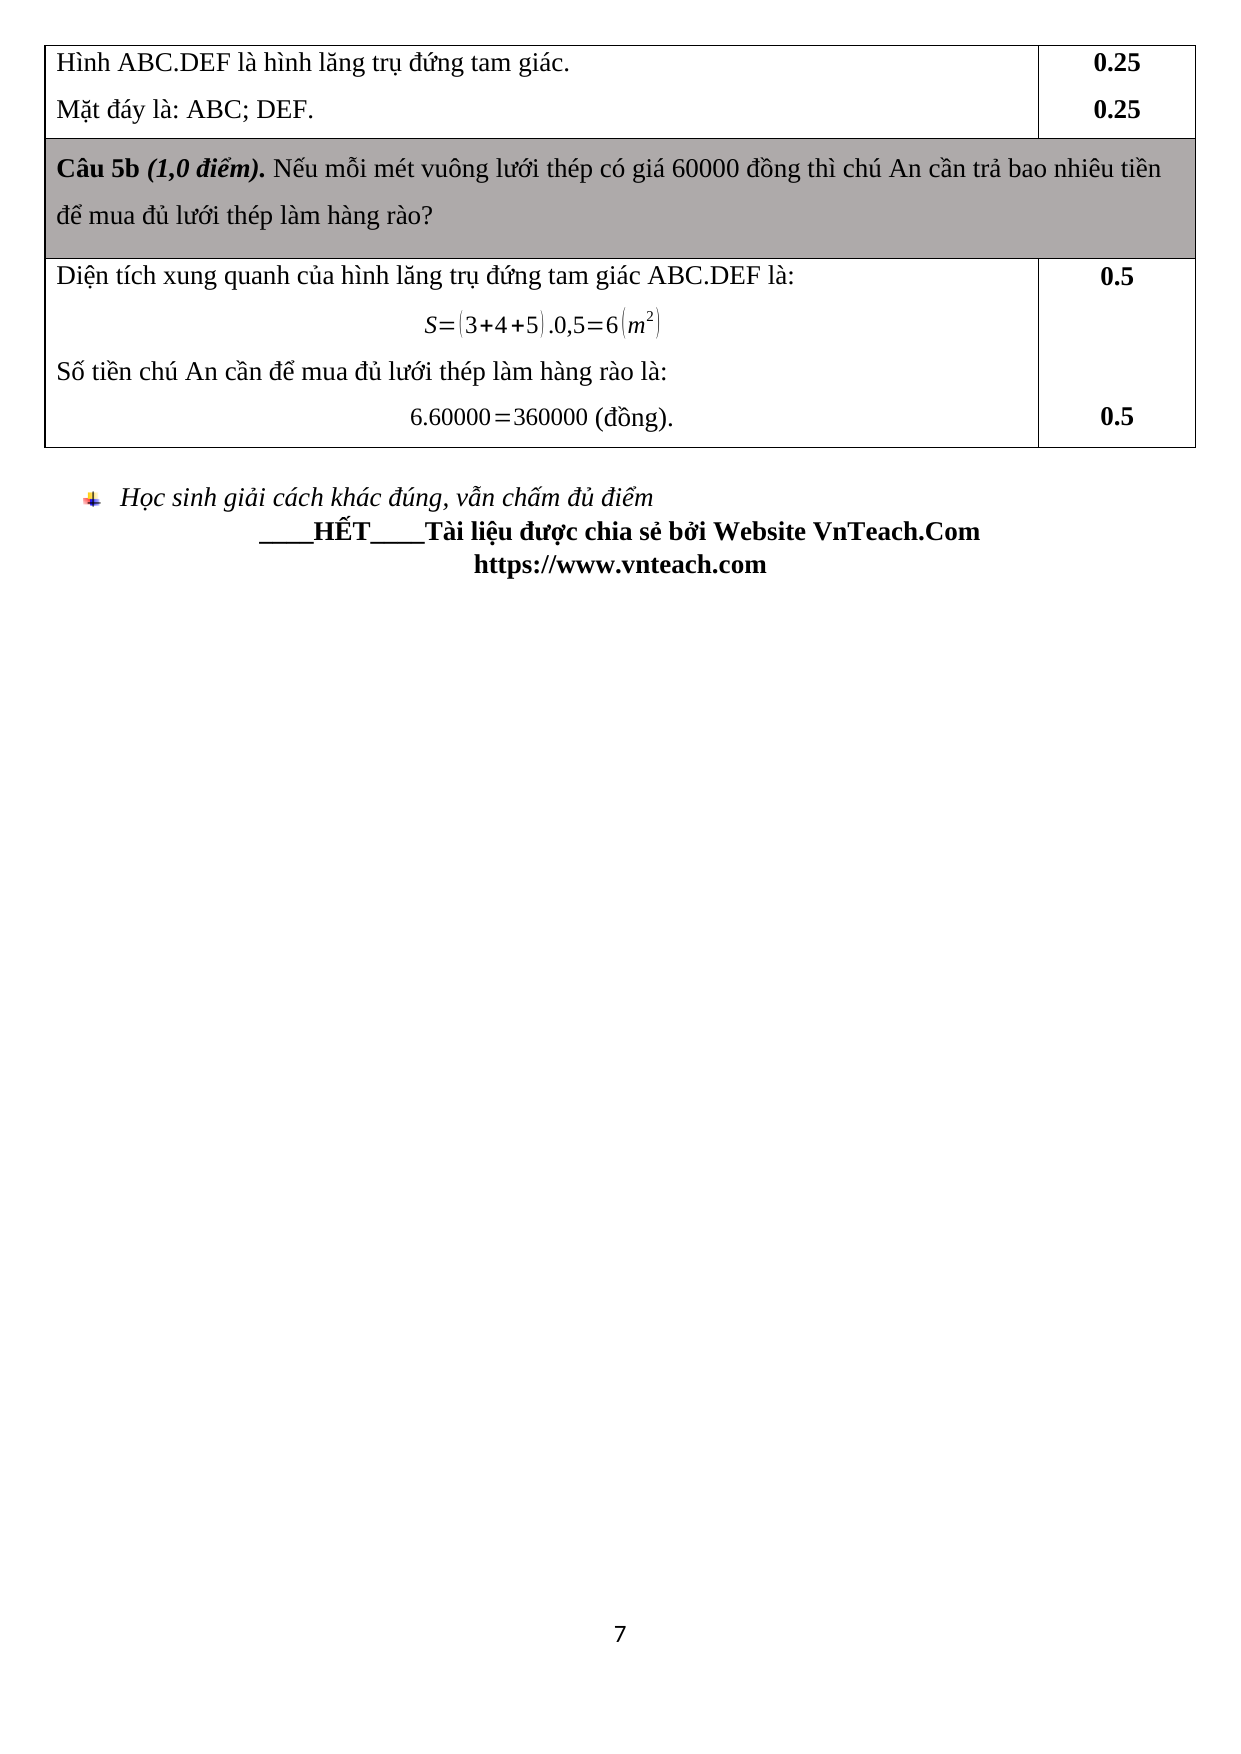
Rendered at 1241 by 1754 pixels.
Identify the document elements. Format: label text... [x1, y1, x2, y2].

text ____HẾT____Tài liệu được chia sẻ bởi Website VnTeach.Com [45, 515, 1195, 546]
table_cell Câu 5b (1,0 điểm). Nếu mỗi mét vuông lưới thép có giá 60000 đồng thì chú An cần trả bao nhiêu tiền để mua đủ lưới thép làm hàng rào? [46, 139, 1195, 258]
picture [83, 490, 101, 507]
list Học sinh giải cách khác đúng, vẫn chấm đủ điểm [82, 481, 1195, 512]
table_cell 0.25 0.25 [1039, 46, 1195, 138]
table_cell Diện tích xung quanh của hình lăng trụ đứng tam giác ABC.DEF là: Số tiền chú An cần để mua đủ lưới thép làm hàng rào là: (đồng). [46, 259, 1038, 447]
table_cell 0.5 0.5 [1039, 259, 1195, 447]
table_cell Hình ABC.DEF là hình lăng trụ đứng tam giác. Mặt đáy là: ABC; DEF. [46, 46, 1038, 138]
text https://www.vnteach.com [45, 548, 1195, 579]
